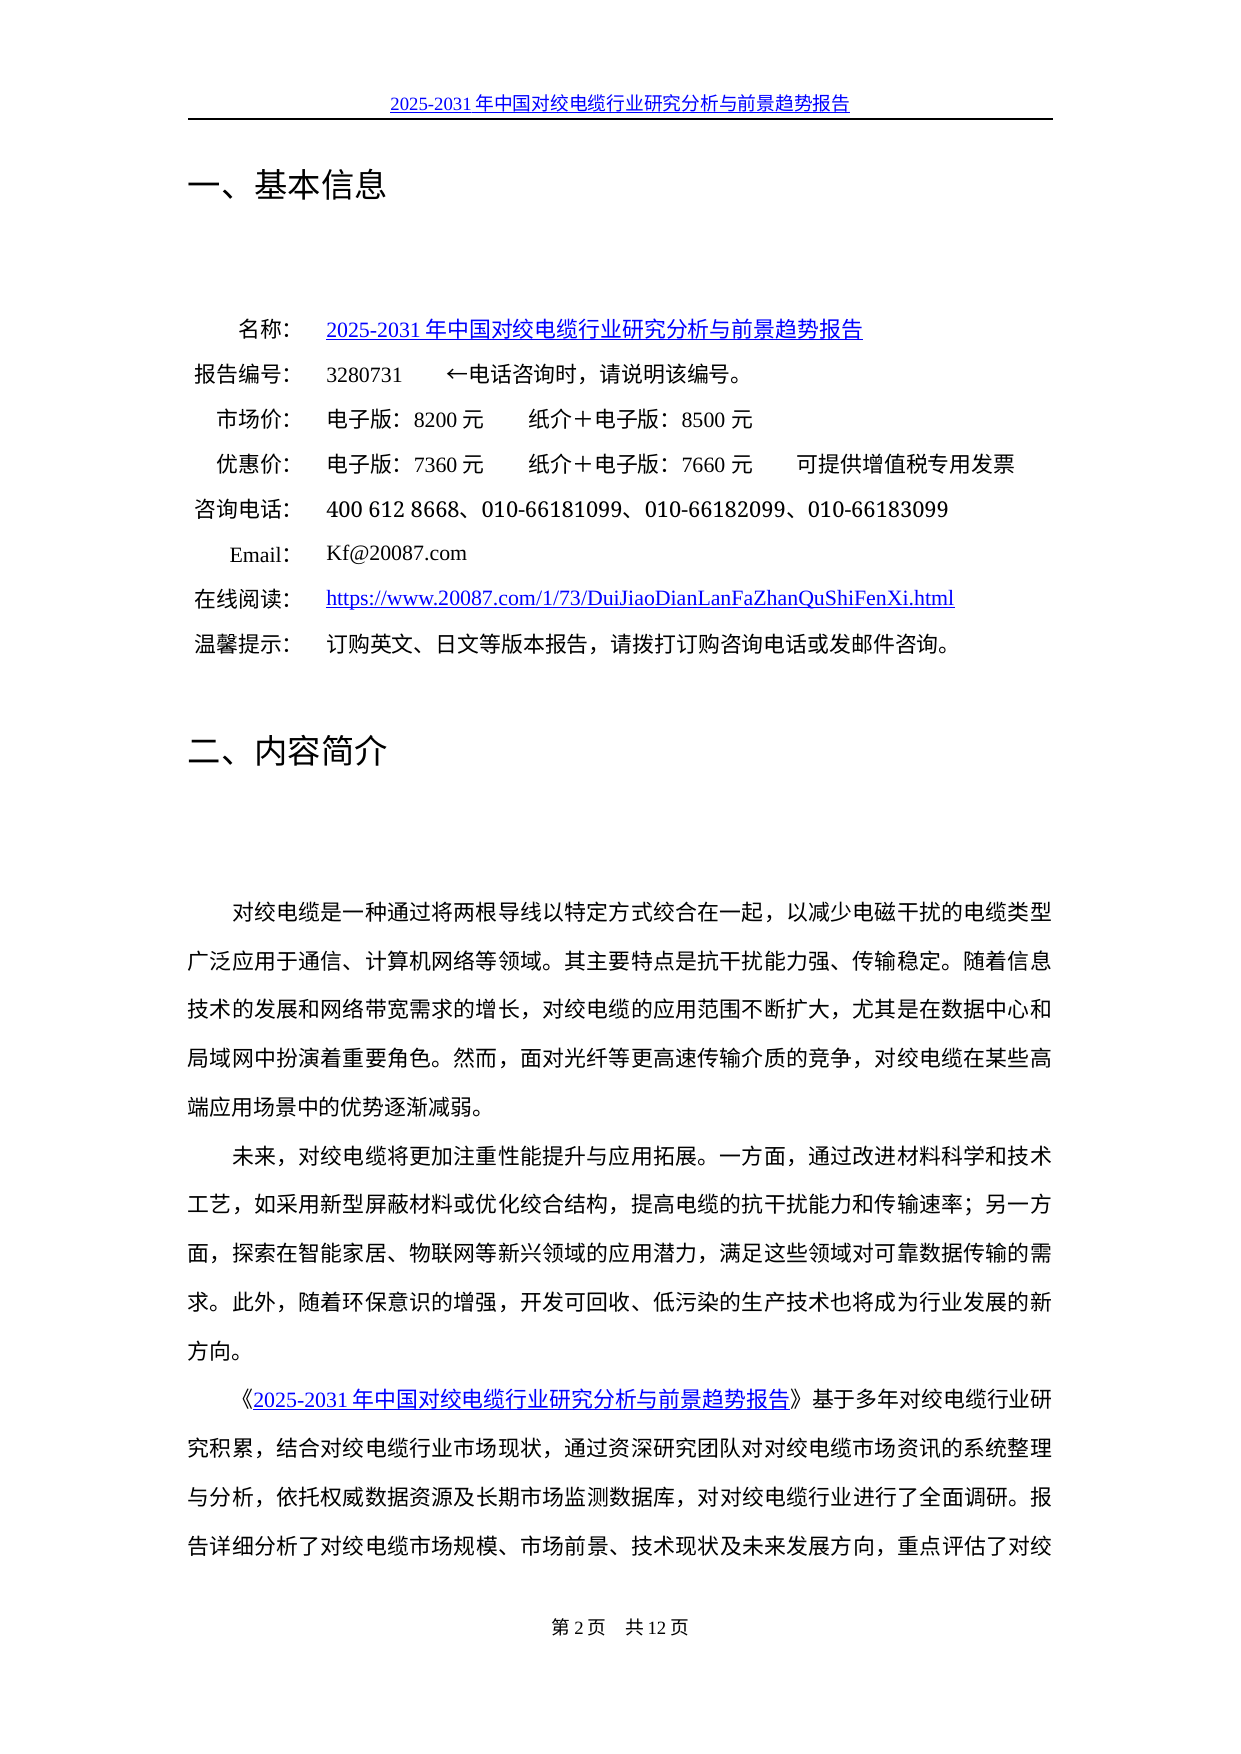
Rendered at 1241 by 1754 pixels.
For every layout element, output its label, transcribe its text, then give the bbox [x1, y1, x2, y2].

table_cell 在线阅读： [167, 582, 315, 627]
table_cell Kf@20087.com [315, 537, 1073, 582]
title 一、基本信息 [187, 150, 1053, 215]
table_cell 3280731 ←电话咨询时，请说明该编号。 [315, 357, 1073, 402]
table_header 2025-2031年中国对绞电缆行业研究分析与前景趋势报告 [315, 312, 1073, 357]
table_cell 电子版：8200 元 纸介＋电子版：8500 元 [315, 402, 1073, 447]
table_cell Email： [167, 537, 315, 582]
table_cell 优惠价： [167, 447, 315, 492]
title 二、内容简介 [187, 717, 1053, 782]
table_cell [315, 582, 1073, 627]
table_cell 咨询电话： [167, 492, 315, 537]
table_cell 报告编号： [167, 357, 315, 402]
table_cell 订购英文、日文等版本报告，请拨打订购咨询电话或发邮件咨询。 [315, 627, 1073, 672]
table_header 名称： [167, 312, 315, 357]
table_cell 温馨提示： [167, 627, 315, 672]
table_cell 400 612 8668、010-66181099、010-66182099、010-66183099 [315, 492, 1073, 537]
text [187, 894, 1053, 1561]
table_cell 市场价： [167, 402, 315, 447]
table_cell 电子版：7360 元 纸介＋电子版：7660 元 可提供增值税专用发票 [315, 447, 1073, 492]
